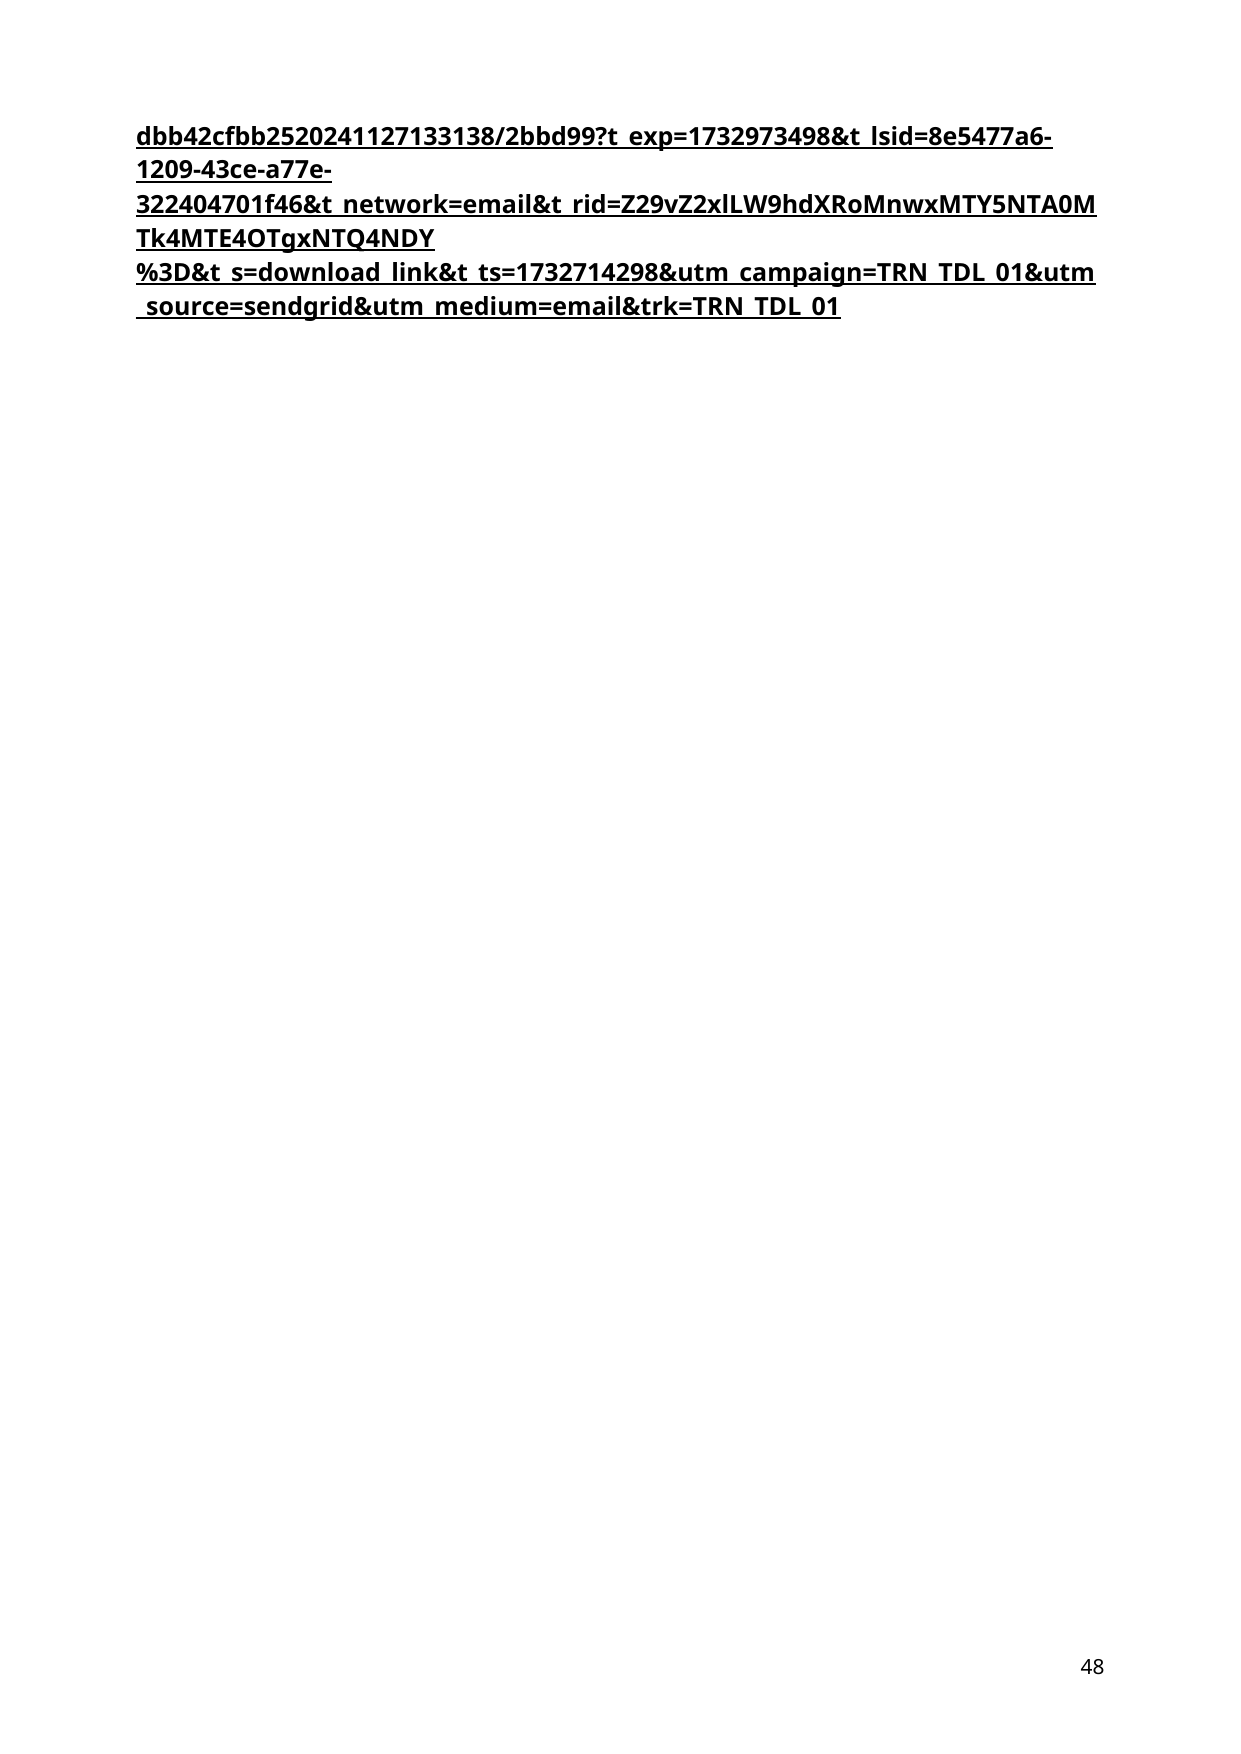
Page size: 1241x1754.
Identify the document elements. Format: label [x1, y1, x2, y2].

text [136, 118, 1104, 322]
